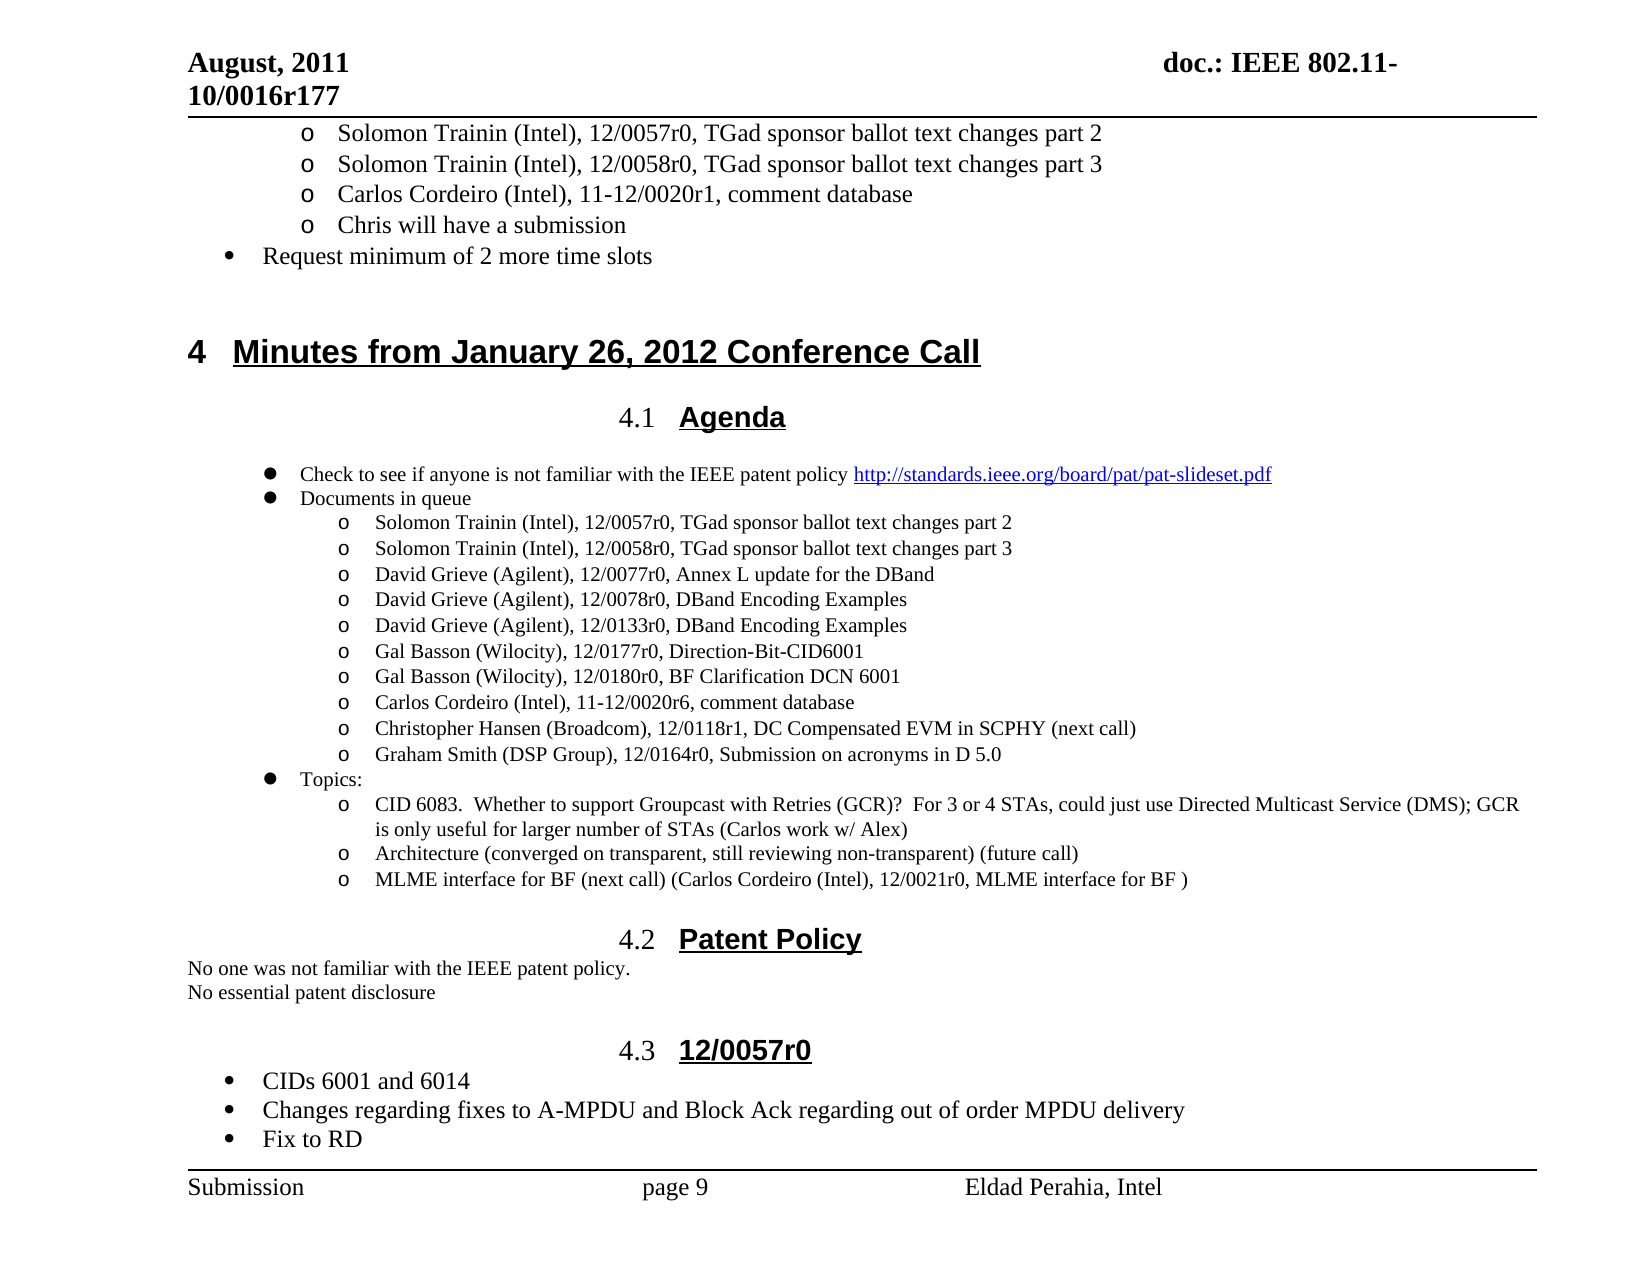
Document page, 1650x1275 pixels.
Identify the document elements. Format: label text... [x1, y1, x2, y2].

list Architecture (converged on transparent, still reviewing non-transparent) (future call) [337, 841, 1537, 867]
subtitle Minutes from January 26, 2012 Conference Call [187, 332, 1537, 370]
list MLME interface for BF (next call) (Carlos Cordeiro (Intel), 12/0021r0, MLME interface for BF ) [337, 867, 1537, 893]
list Graham Smith (DSP Group), 12/0164r0, Submission on acronyms in D 5.0 [337, 742, 1537, 767]
list Changes regarding fixes to A-MPDU and Block Ack regarding out of order MPDU delivery [225, 1095, 1537, 1124]
text No one was not familiar with the IEEE patent policy. [187, 956, 1537, 979]
list David Grieve (Agilent), 12/0133r0, DBand Encoding Examples [337, 613, 1537, 639]
list Solomon Trainin (Intel), 12/0058r0, TGad sponsor ballot text changes part 3 [300, 149, 1537, 179]
list Chris will have a submission [300, 210, 1537, 241]
list Topics: [262, 767, 1537, 791]
list Solomon Trainin (Intel), 12/0057r0, TGad sponsor ballot text changes part 2 [300, 118, 1537, 149]
text No essential patent disclosure [187, 979, 1537, 1004]
subtitle Agenda [619, 399, 1537, 433]
list Fix to RD [225, 1124, 1537, 1153]
list Christopher Hansen (Broadcom), 12/0118r1, DC Compensated EVM in SCPHY (next call) [337, 716, 1537, 742]
list Gal Basson (Wilocity), 12/0180r0, BF Clarification DCN 6001 [337, 664, 1537, 690]
list Documents in queue [262, 486, 1537, 510]
list Check to see if anyone is not familiar with the IEEE patent policy http://standards.ieee.org/board/pat/pat-slideset.pdf [262, 462, 1537, 486]
list Request minimum of 2 more time slots [225, 241, 1537, 270]
list Solomon Trainin (Intel), 12/0057r0, TGad sponsor ballot text changes part 2 [337, 510, 1537, 536]
list David Grieve (Agilent), 12/0077r0, Annex L update for the DBand [337, 562, 1537, 587]
list Solomon Trainin (Intel), 12/0058r0, TGad sponsor ballot text changes part 3 [337, 536, 1537, 562]
list Carlos Cordeiro (Intel), 11-12/0020r6, comment database [337, 690, 1537, 716]
subtitle Patent Policy [619, 922, 1537, 956]
list Carlos Cordeiro (Intel), 11-12/0020r1, comment database [300, 179, 1537, 210]
list David Grieve (Agilent), 12/0078r0, DBand Encoding Examples [337, 587, 1537, 613]
subtitle 12/0057r0 [619, 1033, 1537, 1066]
list CID 6083. Whether to support Groupcast with Retries (GCR)? For 3 or 4 STAs, could just use Directed Multicast Service (DMS); GCR is only useful for larger number of STAs (Carlos work w/ Alex) [337, 791, 1537, 841]
list CIDs 6001 and 6014 [225, 1066, 1537, 1095]
list Gal Basson (Wilocity), 12/0177r0, Direction-Bit-CID6001 [337, 639, 1537, 664]
